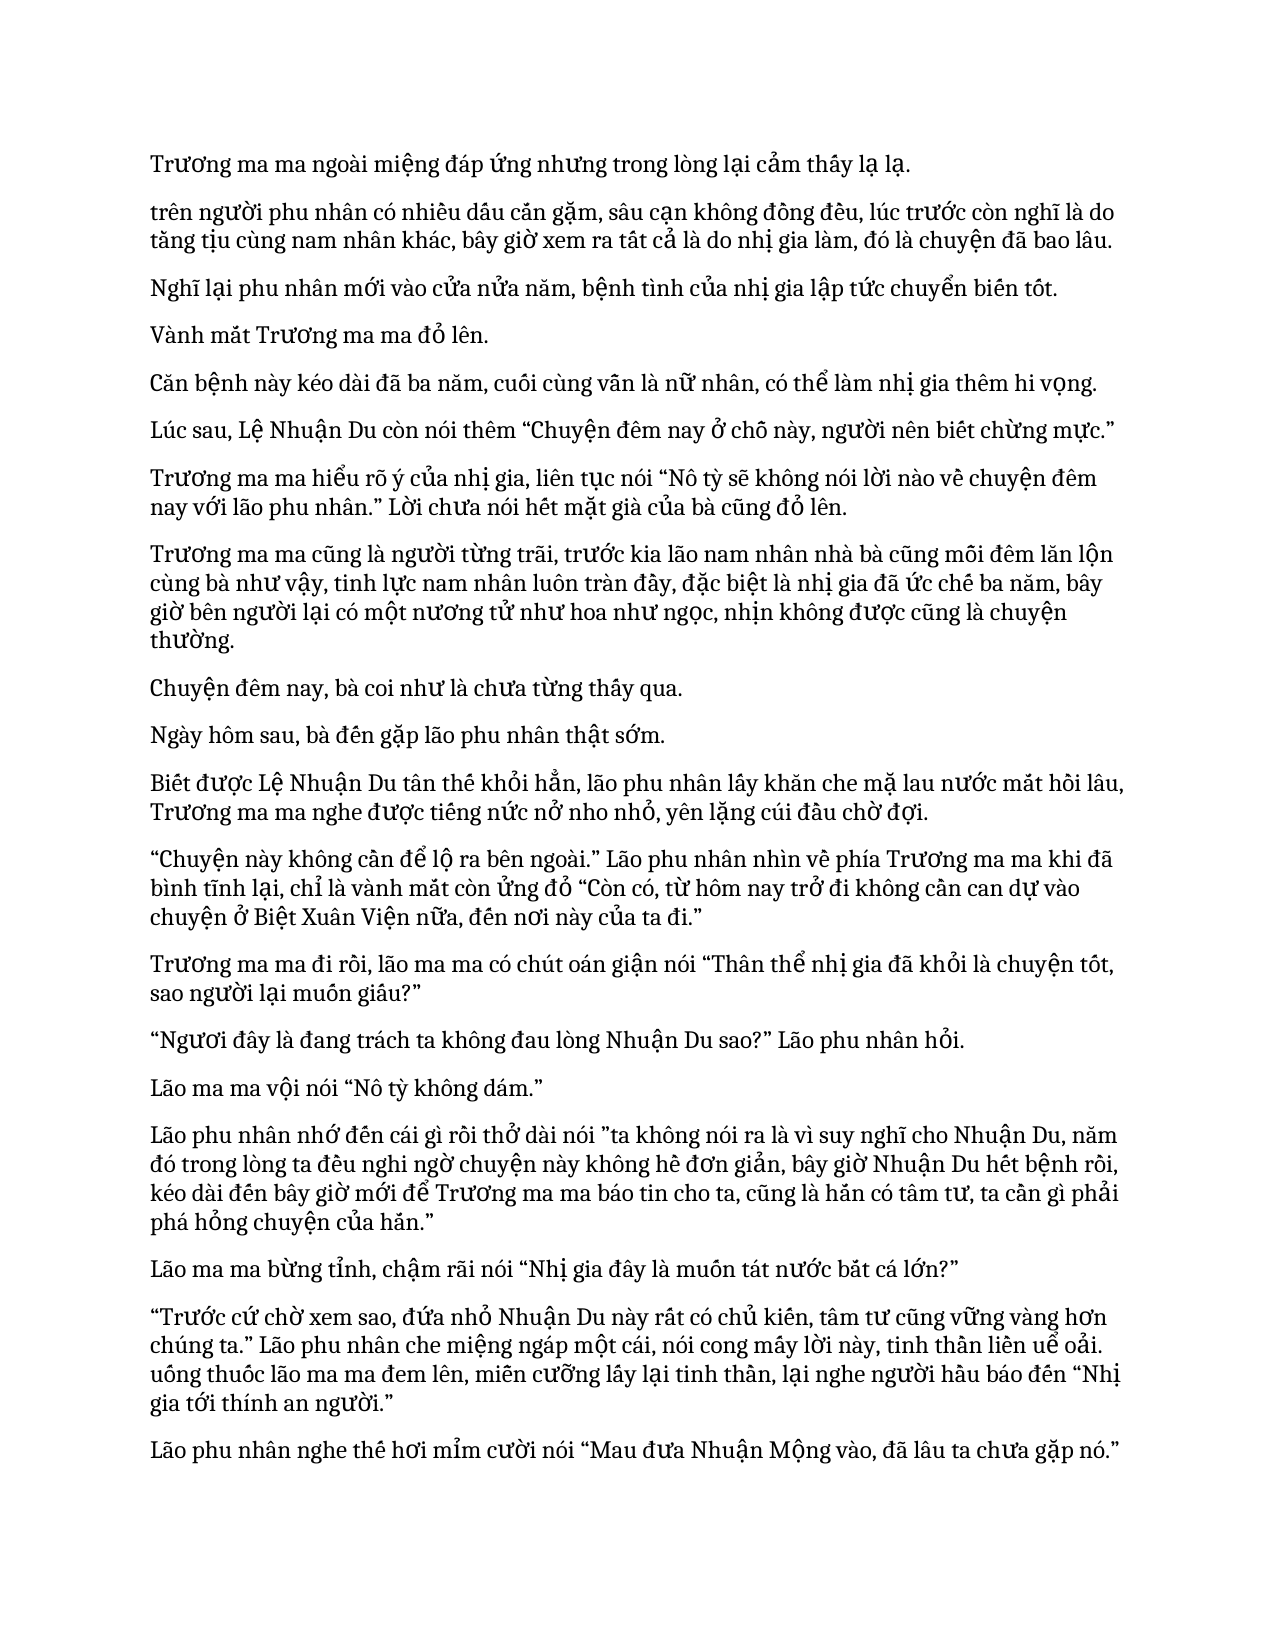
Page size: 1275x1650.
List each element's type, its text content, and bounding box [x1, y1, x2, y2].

text “Trước cứ chờ xem sao, đứa nhỏ Nhuận Du này rất có chủ kiến, tâm tư cũng vững vàng hơn chúng ta.” Lão phu nhân che miệng ngáp một cái, nói cong mấy lời này, tinh thần liền uể oải. uống thuốc lão ma ma đem lên, miễn cưỡng lấy lại tinh thần, lại nghe người hầu báo đến “Nhị gia tới thính an người.” [150, 1302, 1125, 1417]
text Nghĩ lại phu nhân mới vào cửa nửa năm, bệnh tình của nhị gia lập tức chuyển biến tốt. [150, 274, 1125, 302]
text Căn bệnh này kéo dài đã ba năm, cuối cùng vẫn là nữ nhân, có thể làm nhị gia thêm hi vọng. [150, 369, 1125, 397]
text “Ngươi đây là đang trách ta không đau lòng Nhuận Du sao?” Lão phu nhân hỏi. [150, 1026, 1125, 1055]
text Chuyện đêm nay, bà coi như là chưa từng thấy qua. [150, 674, 1125, 702]
text Ngày hôm sau, bà đến gặp lão phu nhân thật sớm. [150, 721, 1125, 750]
text Lão phu nhân nhớ đến cái gì rồi thở dài nói ”ta không nói ra là vì suy nghĩ cho Nhuận Du, năm đó trong lòng ta đều nghi ngờ chuyện này không hề đơn giản, bây giờ Nhuận Du hết bệnh rồi, kéo dài đến bây giờ mới để Trương ma ma báo tin cho ta, cũng là hắn có tâm tư, ta cần gì phải phá hỏng chuyện của hắn.” [150, 1121, 1125, 1236]
text Lão ma ma vội nói “Nô tỳ không dám.” [150, 1074, 1125, 1102]
text Trương ma ma cũng là người từng trãi, trước kia lão nam nhân nhà bà cũng mỗi đêm lăn lộn cùng bà như vậy, tinh lực nam nhân luôn tràn đầy, đặc biệt là nhị gia đã ức chế ba năm, bây giờ bên người lại có một nương tử như hoa như ngọc, nhịn không được cũng là chuyện thường. [150, 540, 1125, 655]
text Biết được Lệ Nhuận Du tân thế khỏi hẳn, lão phu nhân lấy khăn che mặ lau nước mắt hồi lâu, Trương ma ma nghe được tiếng nức nở nho nhỏ, yên lặng cúi đầu chờ đợi. [150, 769, 1125, 826]
text Trương ma ma đi rồi, lão ma ma có chút oán giận nói “Thân thể nhị gia đã khỏi là chuyện tốt, sao người lại muốn giấu?” [150, 950, 1125, 1007]
text Lão ma ma bừng tỉnh, chậm rãi nói “Nhị gia đây là muốn tát nước bắt cá lớn?” [150, 1255, 1125, 1284]
text Lúc sau, Lệ Nhuận Du còn nói thêm “Chuyện đêm nay ở chỗ này, người nên biết chừng mực.” [150, 416, 1125, 445]
text Lão phu nhân nghe thế hơi mỉm cười nói “Mau đưa Nhuận Mộng vào, đã lâu ta chưa gặp nó.” [150, 1436, 1125, 1465]
text Trương ma ma ngoài miệng đáp ứng nhưng trong lòng lại cảm thấy lạ lạ. [150, 150, 1125, 179]
text Vành mắt Trương ma ma đỏ lên. [150, 321, 1125, 350]
text “Chuyện này không cần để lộ ra bên ngoài.” Lão phu nhân nhìn về phía Trương ma ma khi đã bình tĩnh lại, chỉ là vành mắt còn ửng đỏ “Còn có, từ hôm nay trở đi không cần can dự vào chuyện ở Biệt Xuân Viện nữa, đến nơi này của ta đi.” [150, 845, 1125, 931]
text trên người phu nhân có nhiều dấu cắn gặm, sâu cạn không đồng đều, lúc trước còn nghĩ là do tằng tịu cùng nam nhân khác, bây giờ xem ra tất cả là do nhị gia làm, đó là chuyện đã bao lâu. [150, 197, 1125, 255]
text Trương ma ma hiểu rõ ý của nhị gia, liên tục nói “Nô tỳ sẽ không nói lời nào về chuyện đêm nay với lão phu nhân.” Lời chưa nói hết mặt già của bà cũng đỏ lên. [150, 464, 1125, 521]
